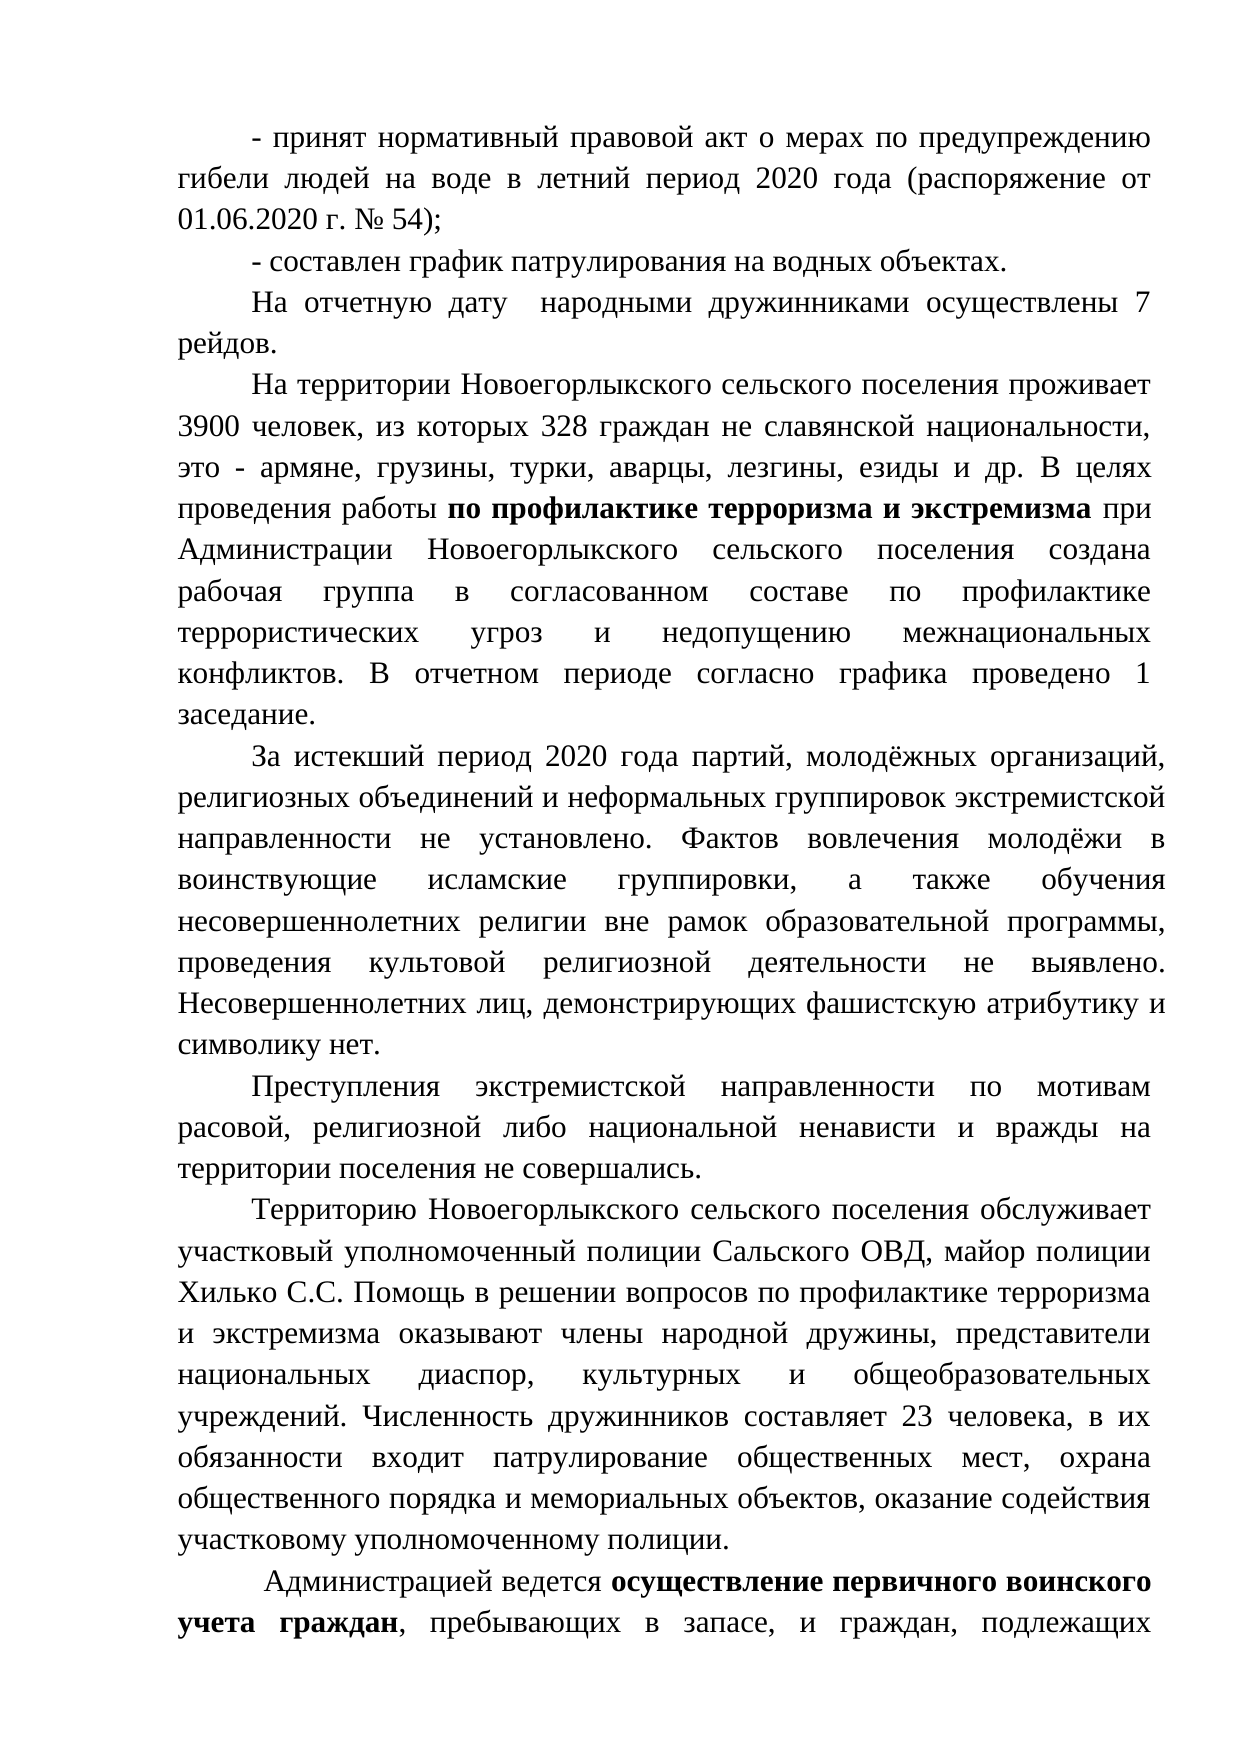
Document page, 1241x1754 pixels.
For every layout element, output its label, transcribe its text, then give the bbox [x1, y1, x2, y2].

text Преступления экстремистской направленности по мотивам расовой, религиозной либо национальной ненависти и вражды на территории поселения не совершались. [177, 1067, 1152, 1185]
text - принят нормативный правовой акт о мерах по предупреждению гибели людей на воде в летний период 2020 года (распоряжение от 01.06.2020 г. № 54); [177, 118, 1152, 237]
text Территорию Новоегорлыкского сельского поселения обслуживает участковый уполномоченный полиции Сальского ОВД, майор полиции Хилько С.С. Помощь в решении вопросов по профилактике терроризма и экстремизма оказывают члены народной дружины, представители национальных диаспор, культурных и общеобразовательных учреждений. Численность дружинников составляет 23 человека, в их обязанности входит патрулирование общественных мест, охрана общественного порядка и мемориальных объектов, оказание содействия участковому уполномоченному полиции. [177, 1191, 1152, 1557]
text На территории Новоегорлыкского сельского поселения проживает 3900 человек, из которых 328 граждан не славянской национальности, это - армяне, грузины, турки, аварцы, лезгины, езиды и др. В целях проведения работы по профилактике терроризма и экстремизма при Администрации Новоегорлыкского сельского поселения создана рабочая группа в согласованном составе по профилактике террористических угроз и недопущению межнациональных конфликтов. В отчетном периоде согласно графика проведено 1 заседание. [177, 366, 1152, 732]
text - составлен график патрулирования на водных объектах. [177, 242, 1152, 278]
text За истекший период 2020 года партий, молодёжных организаций, религиозных объединений и неформальных группировок экстремистской направленности не установлено. Фактов вовлечения молодёжи в воинствующие исламские группировки, а также обучения несовершеннолетних религии вне рамок образовательной программы, проведения культовой религиозной деятельности не выявлено. Несовершеннолетних лиц, демонстрирующих фашистскую атрибутику и символику нет. [177, 737, 1167, 1062]
text На отчетную дату народными дружинниками осуществлены 7 рейдов. [177, 283, 1152, 360]
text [177, 1562, 1152, 1639]
